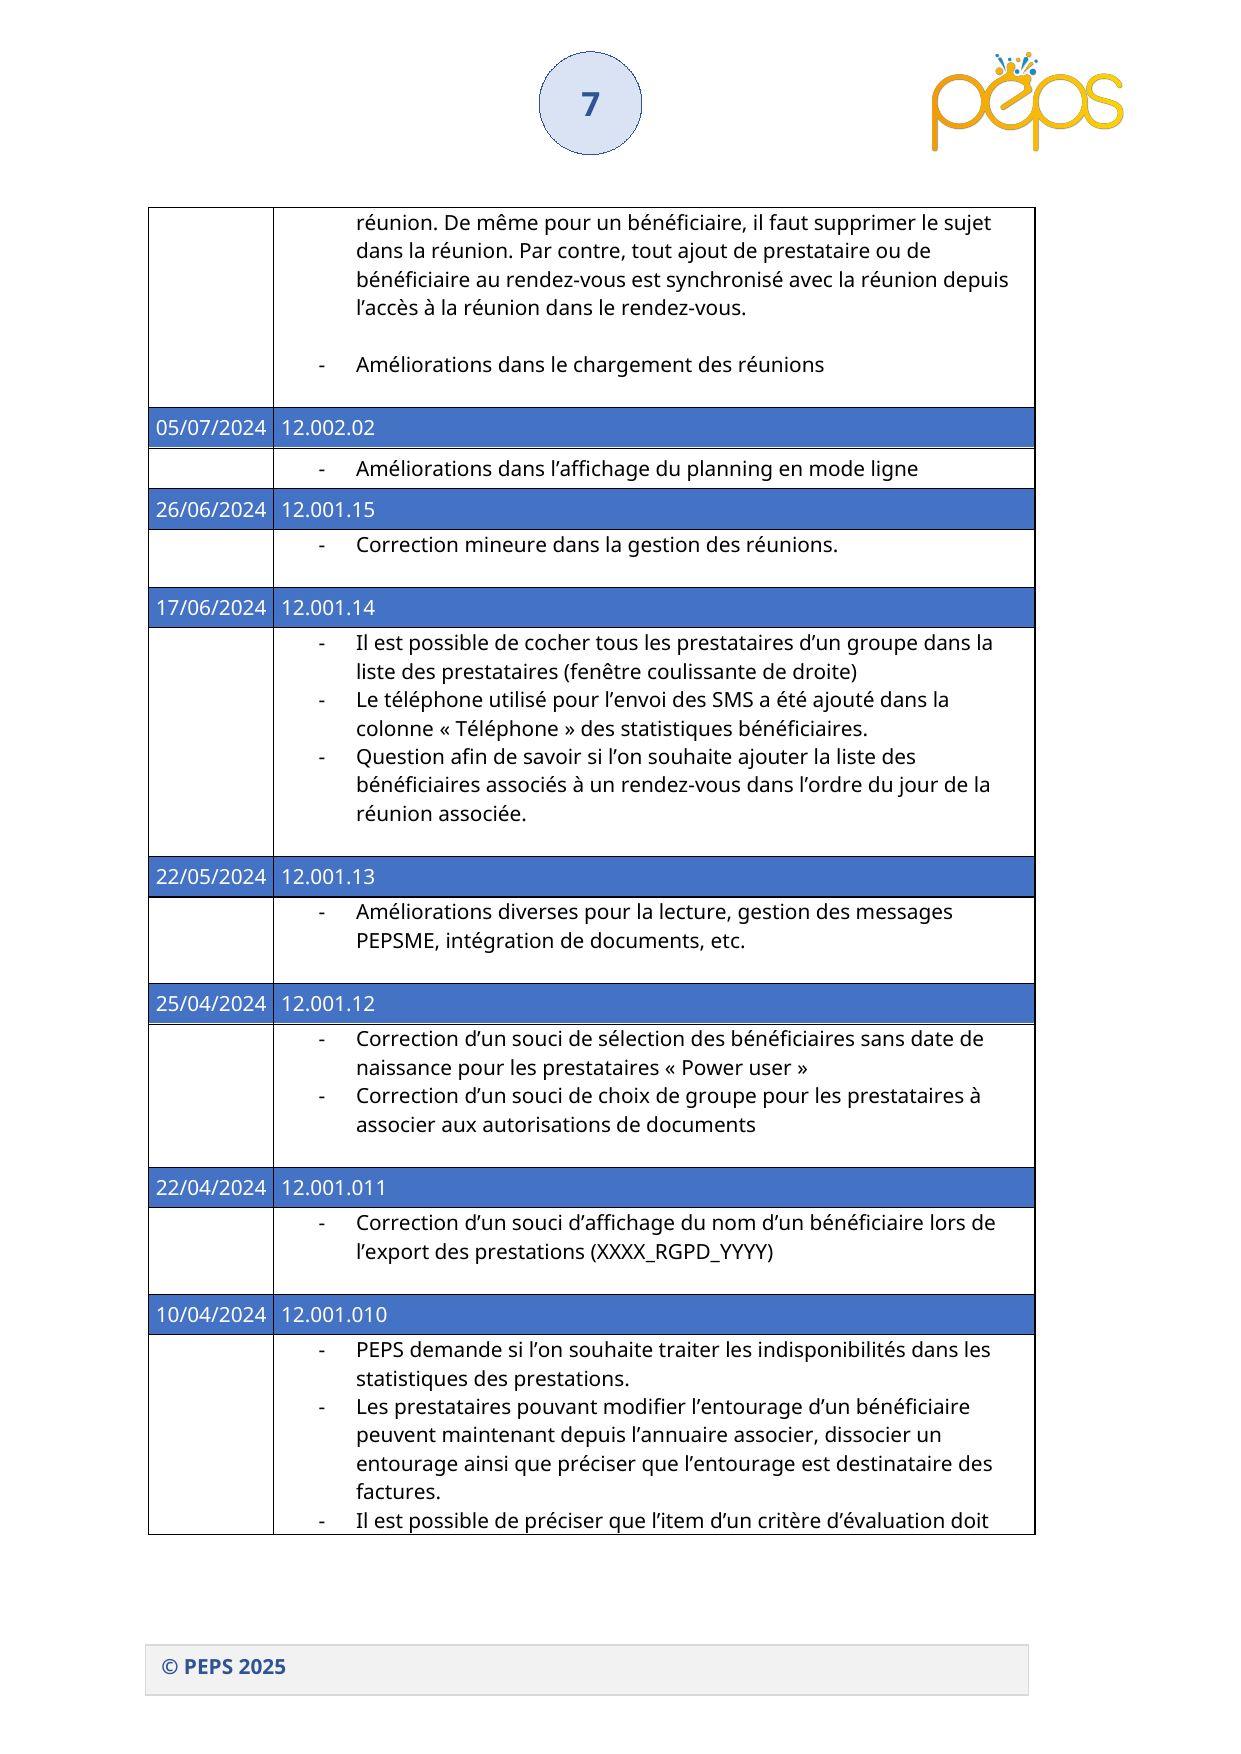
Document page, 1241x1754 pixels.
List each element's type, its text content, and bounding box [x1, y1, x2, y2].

table_cell [149, 898, 273, 983]
table_cell 25/04/2024 [149, 984, 273, 1023]
table_cell 22/05/2024 [149, 857, 273, 896]
table_cell Correction d’un souci de sélection des bénéficiaires sans date de naissance pour les prestataires « Power user » Correction d’un souci de choix de groupe pour les prestataires à associer aux autorisations de documents [274, 1025, 1034, 1167]
table_cell Améliorations diverses pour la lecture, gestion des messages PEPSME, intégration de documents, etc. [274, 898, 1034, 983]
table_cell 05/07/2024 [149, 408, 273, 447]
table_cell [149, 449, 273, 488]
table_cell 12.002.02 [274, 408, 1034, 447]
table_cell Il est possible de cocher tous les prestataires d’un groupe dans la liste des prestataires (fenêtre coulissante de droite) Le téléphone utilisé pour l’envoi des SMS a été ajouté dans la colonne « Téléphone » des statistiques bénéficiaires. Question afin de savoir si l’on souhaite ajouter la liste des bénéficiaires associés à un rendez-vous dans l’ordre du jour de la réunion associée. [274, 628, 1034, 856]
table_cell [149, 530, 273, 587]
table_cell 17/06/2024 [149, 588, 273, 627]
table_cell 10/04/2024 [149, 1295, 273, 1334]
table_cell 12.001.010 [274, 1295, 1034, 1334]
table_cell 12.001.15 [274, 489, 1034, 529]
table_cell 22/04/2024 [149, 1168, 273, 1207]
table_cell 12.001.13 [274, 857, 1034, 896]
table_cell [149, 1025, 273, 1167]
table_cell [149, 208, 273, 407]
table_cell [149, 1208, 273, 1294]
table_cell 12.001.14 [274, 588, 1034, 627]
table_cell Correction mineure dans la gestion des réunions. [274, 530, 1034, 587]
table_cell [149, 628, 273, 856]
picture [931, 51, 1125, 153]
table_cell 12.001.011 [274, 1168, 1034, 1207]
table_cell Améliorations dans l’affichage du planning en mode ligne [274, 449, 1034, 488]
table_cell Correction d’un souci d’affichage du nom d’un bénéficiaire lors de l’export des prestations (XXXX_RGPD_YYYY) [274, 1208, 1034, 1294]
table_cell [149, 1335, 273, 1534]
table_cell 12.001.12 [274, 984, 1034, 1023]
table_cell 26/06/2024 [149, 489, 273, 529]
